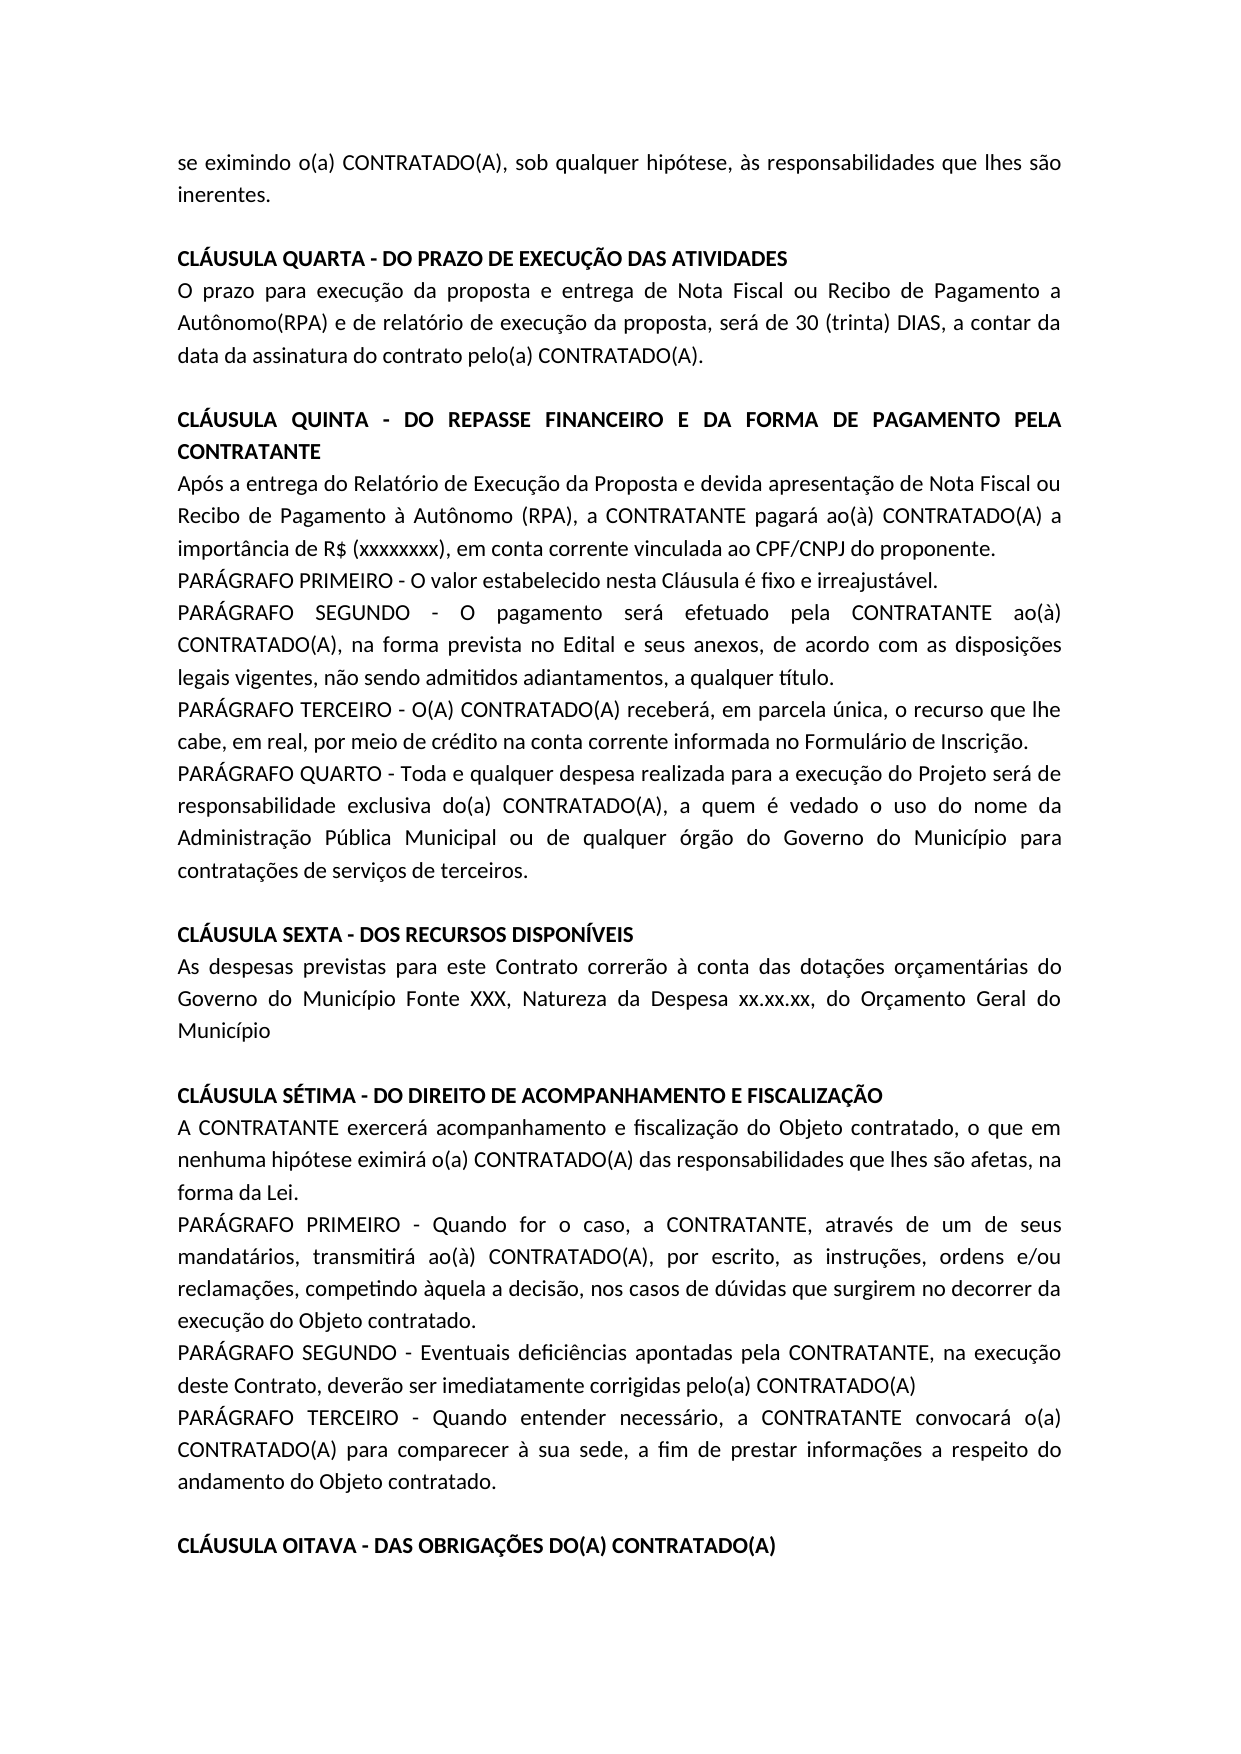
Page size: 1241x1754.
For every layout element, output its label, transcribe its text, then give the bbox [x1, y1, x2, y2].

text PARÁGRAFO SEGUNDO - Eventuais deficiências apontadas pela CONTRATANTE, na execução deste Contrato, deverão ser imediatamente corrigidas pelo(a) CONTRATADO(A) [177, 1338, 1063, 1399]
text CLÁUSULA QUINTA - DO REPASSE FINANCEIRO E DA FORMA DE PAGAMENTO PELA CONTRATANTE [177, 405, 1063, 465]
text PARÁGRAFO PRIMEIRO - Quando for o caso, a CONTRATANTE, através de um de seus mandatários, transmitirá ao(à) CONTRATADO(A), por escrito, as instruções, ordens e/ou reclamações, competindo àquela a decisão, nos casos de dúvidas que surgirem no decorrer da execução do Objeto contratado. [177, 1210, 1063, 1334]
text PARÁGRAFO QUARTO - Toda e qualquer despesa realizada para a execução do Projeto será de responsabilidade exclusiva do(a) CONTRATADO(A), a quem é vedado o uso do nome da Administração Pública Municipal ou de qualquer órgão do Governo do Município para contratações de serviços de terceiros. [177, 759, 1063, 884]
text PARÁGRAFO PRIMEIRO - O valor estabelecido nesta Cláusula é fixo e irreajustável. [177, 566, 1063, 594]
text CLÁUSULA QUARTA - DO PRAZO DE EXECUÇÃO DAS ATIVIDADES [177, 244, 1063, 272]
text O prazo para execução da proposta e entrega de Nota Fiscal ou Recibo de Pagamento a Autônomo(RPA) e de relatório de execução da proposta, será de 30 (trinta) DIAS, a contar da data da assinatura do contrato pelo(a) CONTRATADO(A). [177, 276, 1063, 369]
text PARÁGRAFO TERCEIRO - Quando entender necessário, a CONTRATANTE convocará o(a) CONTRATADO(A) para comparecer à sua sede, a fim de prestar informações a respeito do andamento do Objeto contratado. [177, 1403, 1063, 1495]
text A CONTRATANTE exercerá acompanhamento e fiscalização do Objeto contratado, o que em nenhuma hipótese eximirá o(a) CONTRATADO(A) das responsabilidades que lhes são afetas, na forma da Lei. [177, 1113, 1063, 1206]
text PARÁGRAFO TERCEIRO - O(A) CONTRATADO(A) receberá, em parcela única, o recurso que lhe cabe, em real, por meio de crédito na conta corrente informada no Formulário de Inscrição. [177, 695, 1063, 755]
text CLÁUSULA OITAVA - DAS OBRIGAÇÕES DO(A) CONTRATADO(A) [177, 1532, 1063, 1560]
text CLÁUSULA SEXTA - DOS RECURSOS DISPONÍVEIS [177, 920, 1063, 948]
text As despesas previstas para este Contrato correrão à conta das dotações orçamentárias do Governo do Município Fonte XXX, Natureza da Despesa xx.xx.xx, do Orçamento Geral do Município [177, 952, 1063, 1045]
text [177, 148, 1063, 208]
text PARÁGRAFO SEGUNDO - O pagamento será efetuado pela CONTRATANTE ao(à) CONTRATADO(A), na forma prevista no Edital e seus anexos, de acordo com as disposições legais vigentes, não sendo admitidos adiantamentos, a qualquer título. [177, 598, 1063, 691]
text CLÁUSULA SÉTIMA - DO DIREITO DE ACOMPANHAMENTO E FISCALIZAÇÃO [177, 1081, 1063, 1109]
text Após a entrega do Relatório de Execução da Proposta e devida apresentação de Nota Fiscal ou Recibo de Pagamento à Autônomo (RPA), a CONTRATANTE pagará ao(à) CONTRATADO(A) a importância de R$ (xxxxxxxx), em conta corrente vinculada ao CPF/CNPJ do proponente. [177, 469, 1063, 562]
